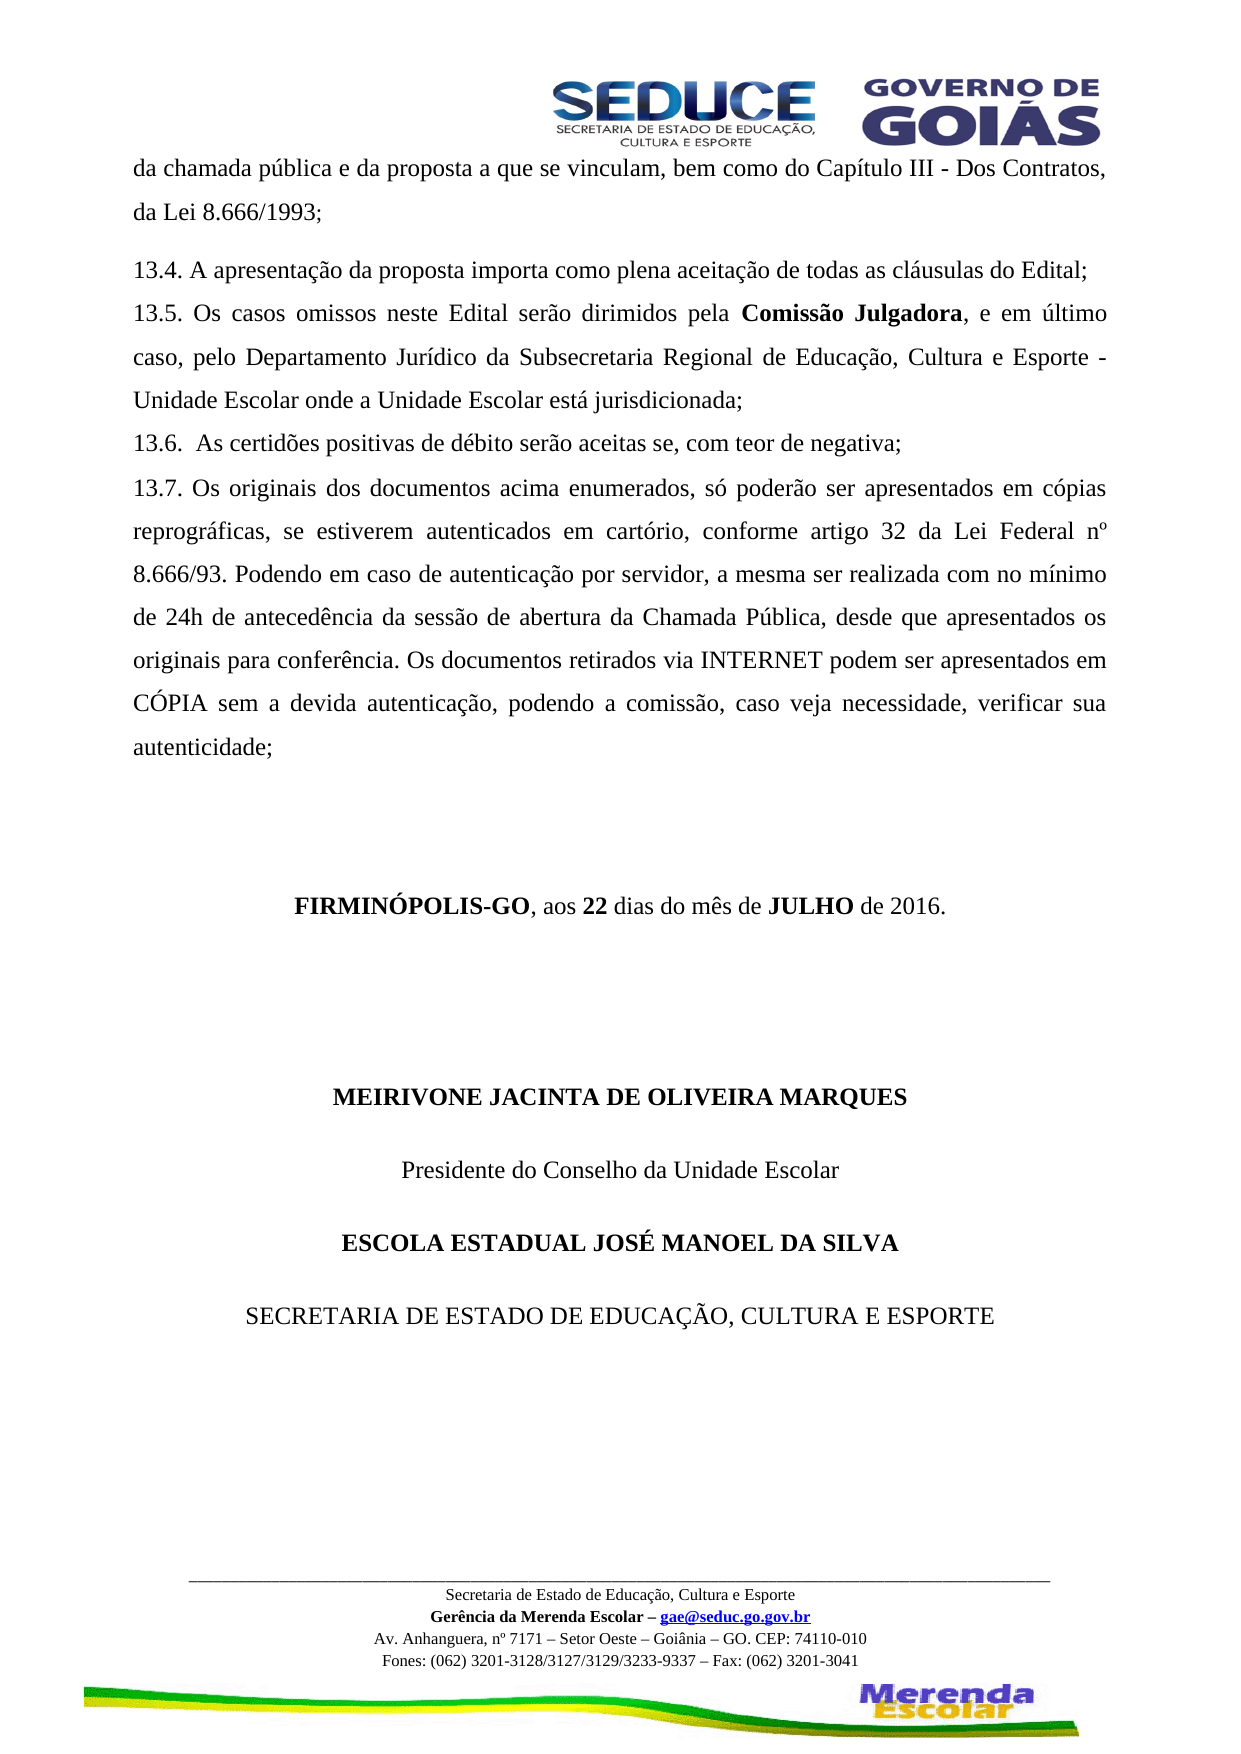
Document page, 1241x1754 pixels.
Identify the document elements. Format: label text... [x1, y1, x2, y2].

text SECRETARIA DE ESTADO DE EDUCAÇÃO, CULTURA E ESPORTE [133, 1301, 1107, 1330]
text FIRMINÓPOLIS-GO, aos 22 dias do mês de JULHO de 2016. [133, 891, 1107, 920]
text ESCOLA ESTADUAL JOSÉ MANOEL DA SILVA [133, 1228, 1107, 1257]
text MEIRIVONE JACINTA DE OLIVEIRA MARQUES [133, 1082, 1107, 1110]
picture [552, 73, 1108, 154]
text 13.5. Os casos omissos neste Edital serão dirimidos pela Comissão Julgadora, e em último caso, pelo Departamento Jurídico da Subsecretaria Regional de Educação, Cultura e Esporte - Unidade Escolar onde a Unidade Escolar está jurisdicionada; [133, 298, 1107, 413]
text 13.6. As certidões positivas de débito serão aceitas se, com teor de negativa; [133, 428, 1107, 457]
text 13.4. A apresentação da proposta importa como plena aceitação de todas as cláusulas do Edital; [133, 255, 1107, 284]
text 13.7. Os originais dos documentos acima enumerados, só poderão ser apresentados em cópias reprográficas, se estiverem autenticados em cartório, conforme artigo 32 da Lei Federal nº 8.666/93. Podendo em caso de autenticação por servidor, a mesma ser realizada com no mínimo de 24h de antecedência da sessão de abertura da Chamada Pública, desde que apresentados os originais para conferência. Os documentos retirados via INTERNET podem ser apresentados em CÓPIA sem a devida autenticação, podendo a comissão, caso veja necessidade, verificar sua autenticidade; [133, 473, 1107, 760]
text Presidente do Conselho da Unidade Escolar [133, 1155, 1107, 1183]
